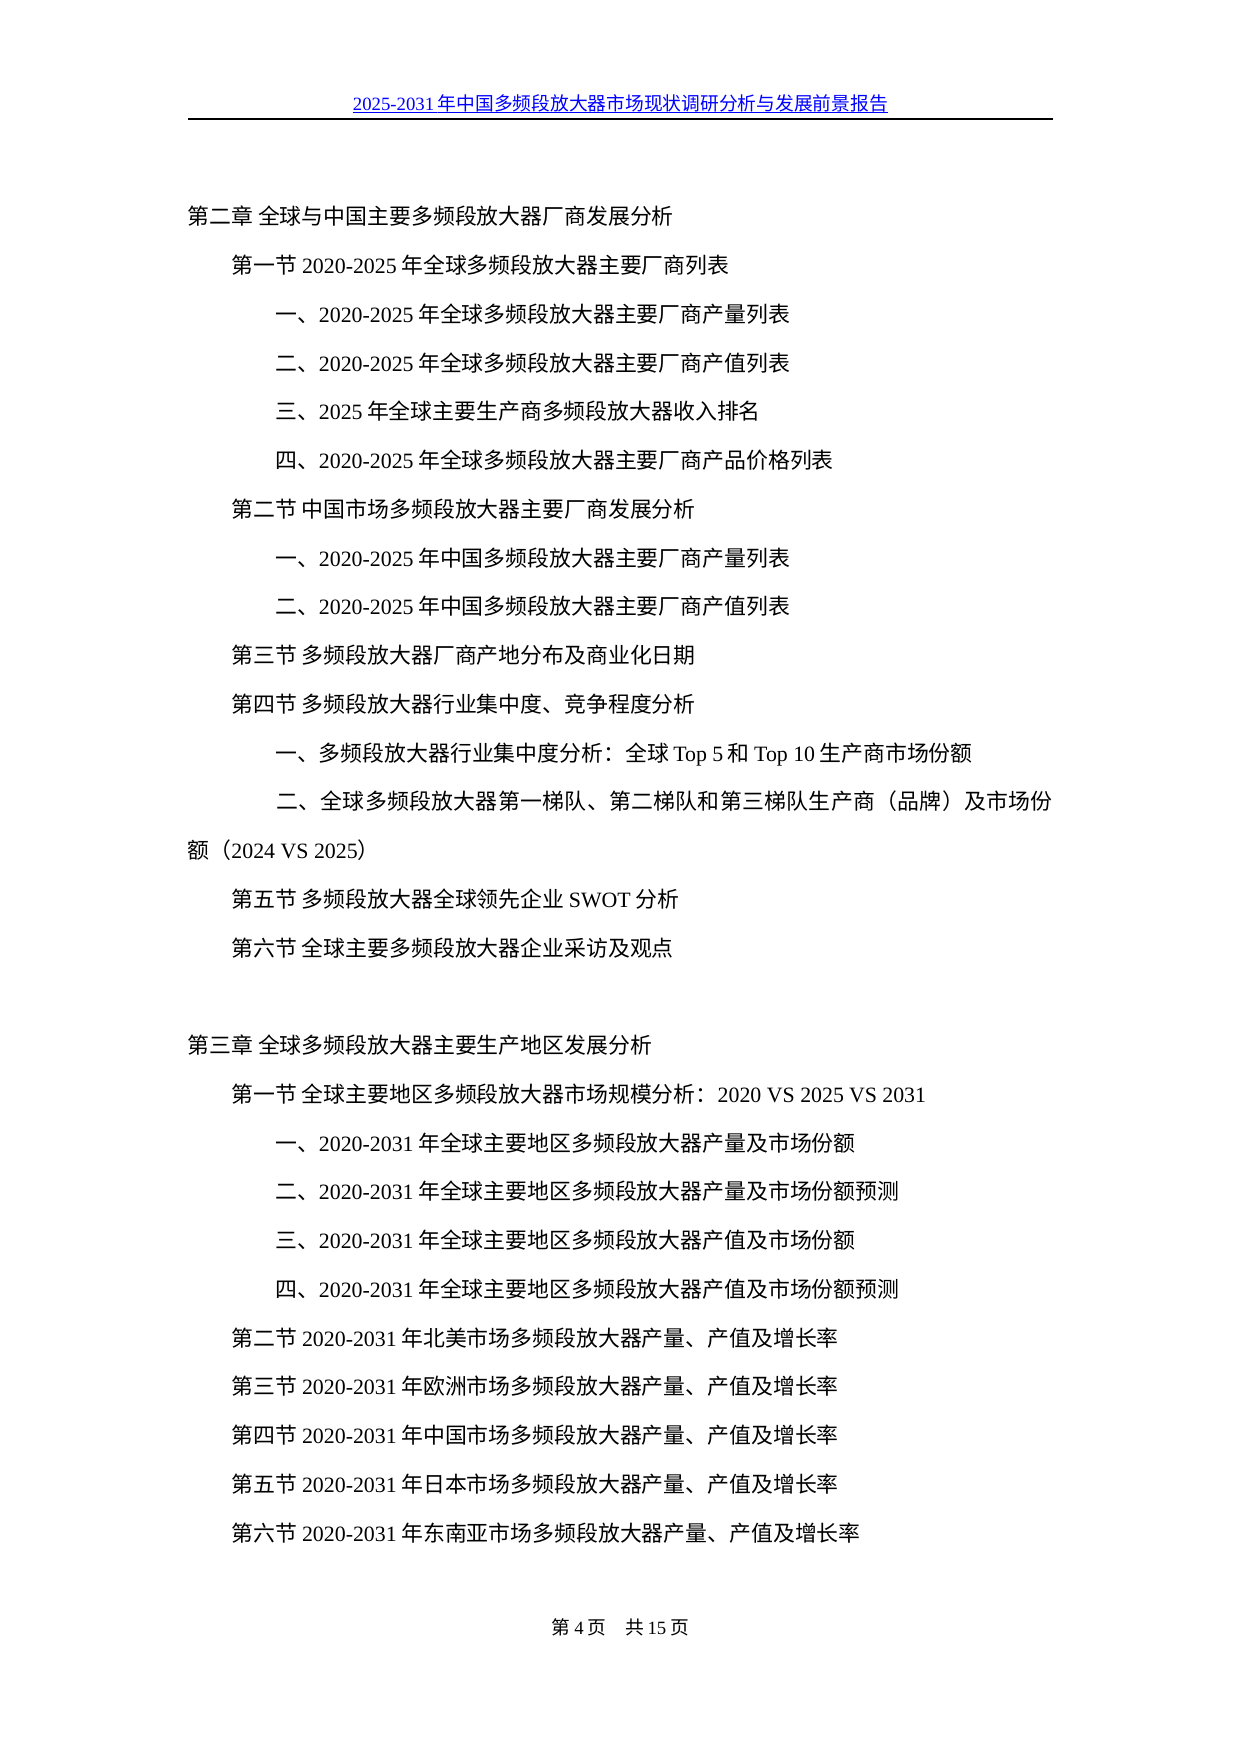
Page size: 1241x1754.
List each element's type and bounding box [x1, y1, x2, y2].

text [187, 150, 1053, 1548]
